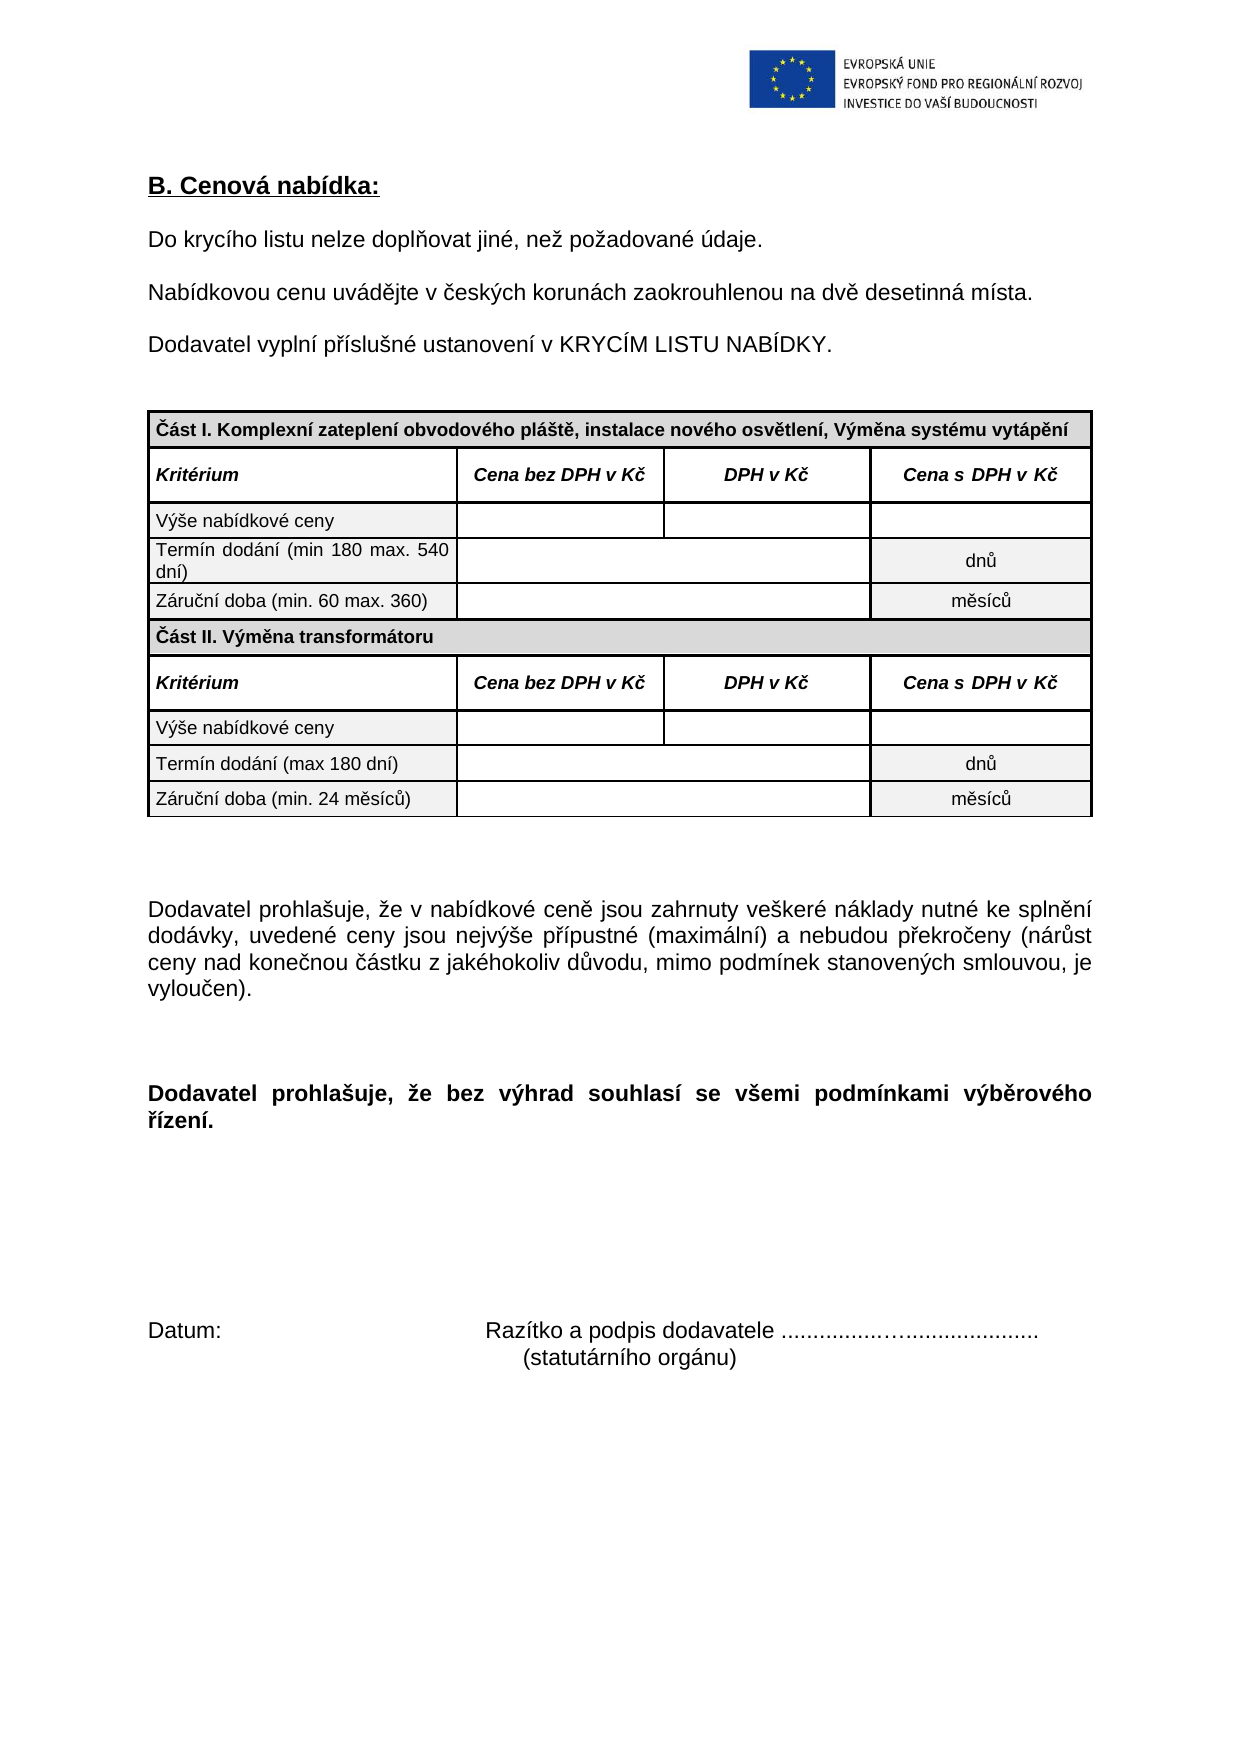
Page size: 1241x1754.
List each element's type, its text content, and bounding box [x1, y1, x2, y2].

table_header Část I. Komplexní zateplení obvodového pláště, instalace nového osvětlení, Výměna systému vytápění [150, 413, 1090, 446]
text Do krycího listu nelze doplňovat jiné, než požadované údaje. [148, 226, 1093, 252]
text B. Cenová nabídka: [148, 171, 1093, 199]
text Dodavatel prohlašuje, že v nabídkové ceně jsou zahrnuty veškeré náklady nutné ke splnění dodávky, uvedené ceny jsou nejvýše přípustné (maximální) a nebudou překročeny (nárůst ceny nad konečnou částku z jakéhokoliv důvodu, mimo podmínek stanovených smlouvou, je vyloučen). [148, 896, 1093, 1001]
table_cell [665, 504, 869, 537]
table_cell Kritérium [150, 449, 456, 501]
text Dodavatel vyplní příslušné ustanovení v KRYCÍM LISTU NABÍDKY. [148, 331, 1093, 357]
table_cell Cena bez DPH v Kč [458, 449, 663, 501]
table_cell Výše nabídkové ceny [150, 712, 456, 744]
table_cell [872, 712, 1090, 744]
table_cell DPH v Kč [665, 449, 869, 501]
table_cell měsíců [872, 782, 1090, 816]
table_cell [458, 782, 869, 816]
table_cell dnů [872, 539, 1090, 582]
text (statutárního orgánu) [148, 1344, 1093, 1370]
table_cell [458, 539, 869, 582]
table_cell Část II. Výměna transformátoru [150, 621, 1090, 653]
table_cell [458, 746, 869, 780]
table_cell Termín dodání (min 180 max. 540 dní) [150, 539, 456, 582]
table_cell [872, 504, 1090, 537]
text Dodavatel prohlašuje, že bez výhrad souhlasí se všemi podmínkami výběrového řízení. [148, 1080, 1093, 1133]
table_cell [458, 584, 869, 618]
table_cell Záruční doba (min. 60 max. 360) [150, 584, 456, 618]
table_cell [458, 504, 663, 537]
table_cell Záruční doba (min. 24 měsíců) [150, 782, 456, 816]
table_cell [665, 712, 869, 744]
table_cell Kritérium [150, 657, 456, 708]
table_cell DPH v Kč [665, 657, 869, 708]
table_cell měsíců [872, 584, 1090, 618]
table_cell Cena bez DPH v Kč [458, 657, 663, 708]
table_cell Cena s DPH v Kč [872, 449, 1090, 501]
picture [742, 44, 1093, 114]
table_cell [458, 712, 663, 744]
table_cell Výše nabídkové ceny [150, 504, 456, 537]
table_cell dnů [872, 746, 1090, 780]
table_cell Termín dodání (max 180 dní) [150, 746, 456, 780]
text Nabídkovou cenu uvádějte v českých korunách zaokrouhlenou na dvě desetinná místa. [148, 278, 1093, 305]
table_cell Cena s DPH v Kč [872, 657, 1090, 708]
text Datum: Razítko a podpis dodavatele ................…..................... [148, 1317, 1093, 1344]
